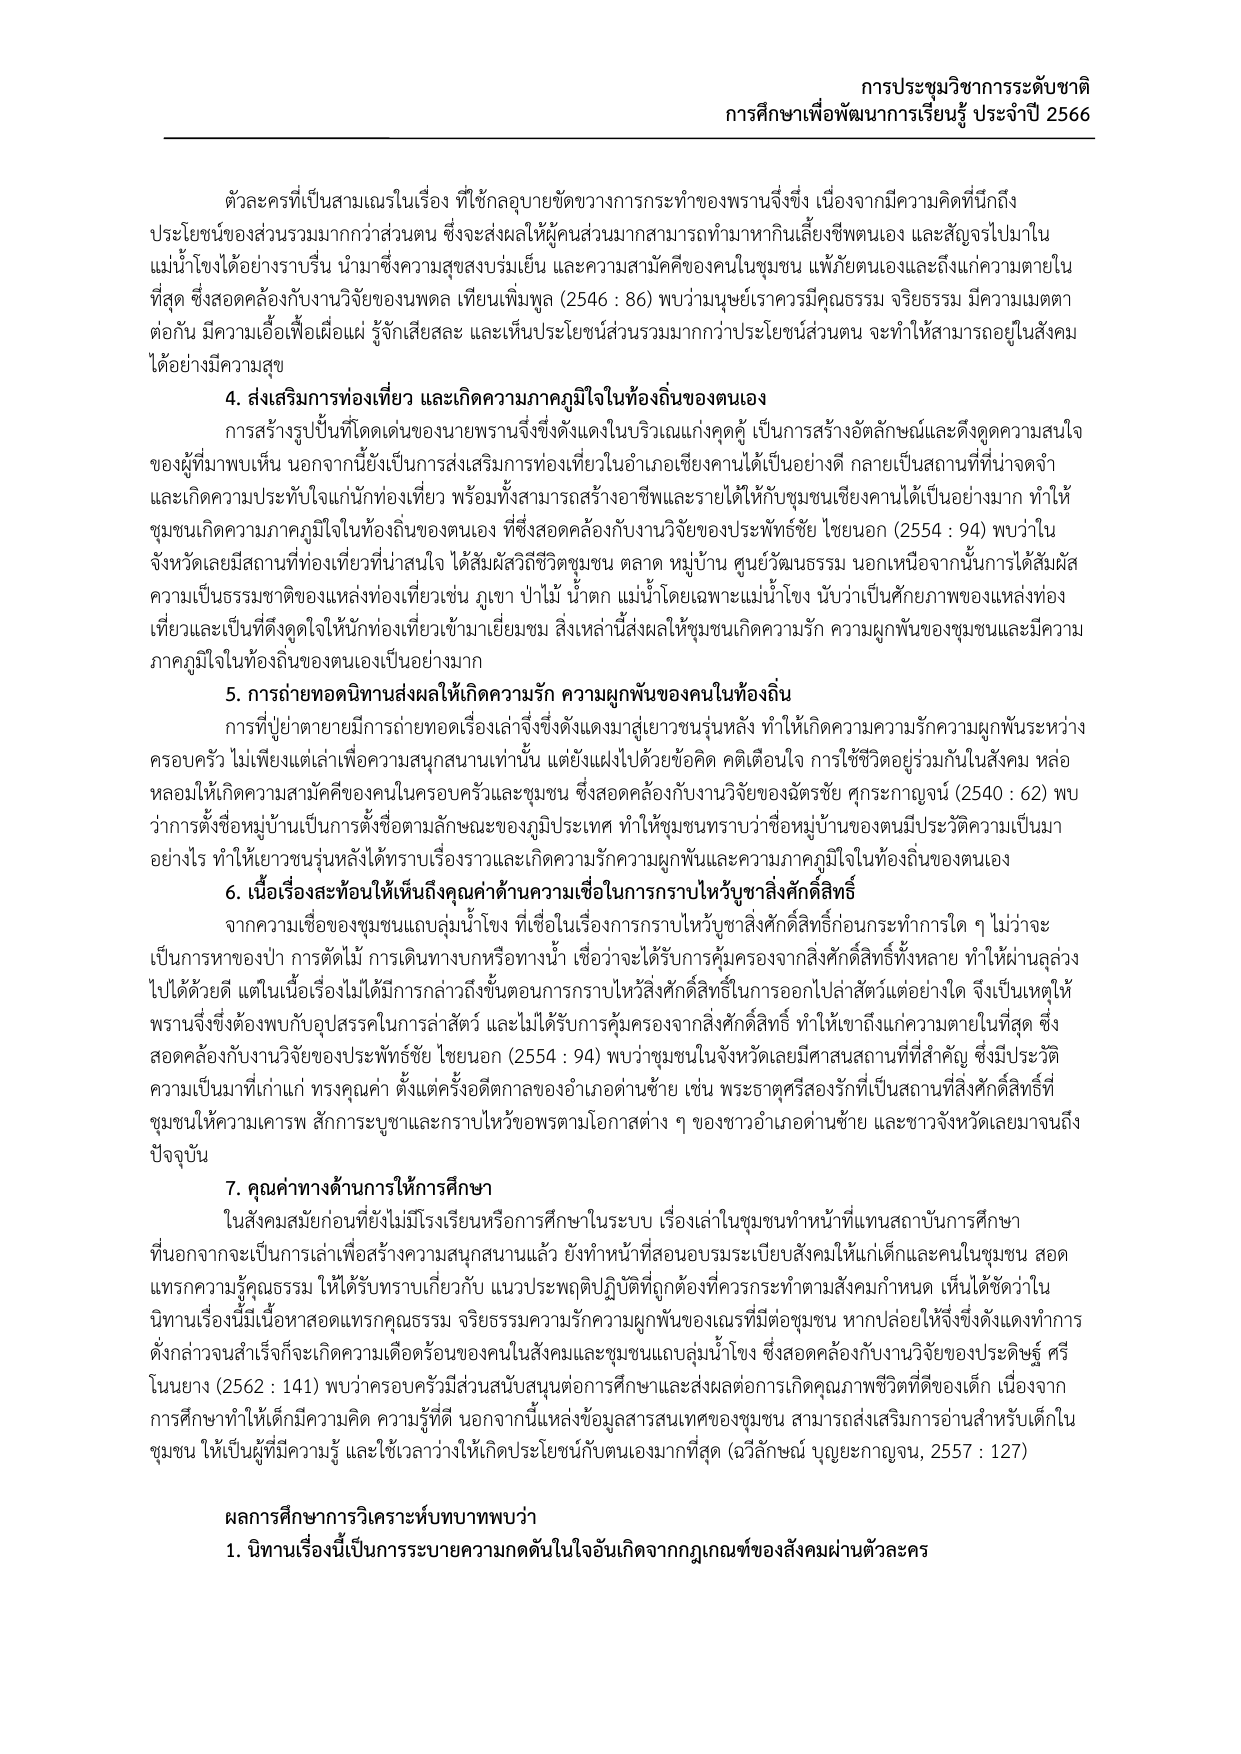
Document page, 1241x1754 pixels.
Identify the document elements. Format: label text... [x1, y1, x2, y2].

text ตัวละครที่เป็นสามเณรในเรื่อง ที่ใช้กลอุบายขัดขวางการกระทำของพรานจึ่งขึ่ง เนื่องจากมีความคิดที่นึกถึงประโยชน์ของส่วนรวมมากกว่าส่วนตน ซึ่งจะส่งผลให้ผู้คนส่วนมากสามารถทำมาหากินเลี้ยงชีพตนเอง และสัญจรไปมาในแม่น้ำโขงได้อย่างราบรื่น นำมาซึ่งความสุขสงบร่มเย็น และความสามัคคีของคนในชุมชน แพ้ภัยตนเองและถึงแก่ความตายในที่สุด ซึ่งสอดคล้องกับงานวิจัยของนพดล เทียนเพิ่มพูล (2546 : 86) พบว่ามนุษย์เราควรมีคุณธรรม จริยธรรม มีความเมตตาต่อกัน มีความเอื้อเฟื้อเผื่อแผ่ รู้จักเสียสละ และเห็นประโยชน์ส่วนรวมมากกว่าประโยชน์ส่วนตน จะทำให้สามารถอยู่ในสังคมได้อย่างมีความสุข [150, 182, 1090, 380]
text 6. เนื้อเรื่องสะท้อนให้เห็นถึงคุณค่าด้านความเชื่อในการกราบไหว้บูชาสิ่งศักดิ์สิทธิ์ [150, 874, 1090, 907]
text ผลการศึกษาการวิเคราะห์บทบาทพบว่า [150, 1499, 1090, 1532]
text การสร้างรูปปั้นที่โดดเด่นของนายพรานจึ่งขึ่งดังแดงในบริวเณแก่งคุดคู้ เป็นการสร้างอัตลักษณ์และดึงดูดความสนใจของผู้ที่มาพบเห็น นอกจากนี้ยังเป็นการส่งเสริมการท่องเที่ยวในอำเภอเชียงคานได้เป็นอย่างดี กลายเป็นสถานที่ที่น่าจดจำ และเกิดความประทับใจแก่นักท่องเที่ยว พร้อมทั้งสามารถสร้างอาชีพและรายได้ให้กับชุมชนเชียงคานได้เป็นอย่างมาก ทำให้ชุมชนเกิดความภาคภูมิใจในท้องถิ่นของตนเอง ที่ซึ่งสอดคล้องกับงานวิจัยของประพัทธ์ชัย ไชยนอก (2554 : 94) พบว่าในจังหวัดเลยมีสถานที่ท่องเที่ยวที่น่าสนใจ ได้สัมผัสวิถีชีวิตชุมชน ตลาด หมู่บ้าน ศูนย์วัฒนธรรม นอกเหนือจากนั้นการได้สัมผัสความเป็นธรรมชาติของแหล่งท่องเที่ยวเช่น ภูเขา ป่าไม้ น้ำตก แม่น้ำโดยเฉพาะแม่น้ำโขง นับว่าเป็นศักยภาพของแหล่งท่องเที่ยวและเป็นที่ดึงดูดใจให้นักท่องเที่ยวเข้ามาเยี่ยมชม สิ่งเหล่านี้ส่งผลให้ชุมชนเกิดความรัก ความผูกพันของชุมชนและมีความภาคภูมิใจในท้องถิ่นของตนเองเป็นอย่างมาก [150, 413, 1090, 676]
text 1. นิทานเรื่องนี้เป็นการระบายความกดดันในใจอันเกิดจากกฎเกณฑ์ของสังคมผ่านตัวละคร [150, 1532, 1090, 1565]
text ในสังคมสมัยก่อนที่ยังไม่มีโรงเรียนหรือการศึกษาในระบบ เรื่องเล่าในชุมชนทำหน้าที่แทนสถาบันการศึกษา ที่นอกจากจะเป็นการเล่าเพื่อสร้างความสนุกสนานแล้ว ยังทำหน้าที่สอนอบรมระเบียบสังคมให้แก่เด็กและคนในชุมชน สอดแทรกความรู้คุณธรรม ให้ได้รับทราบเกี่ยวกับ แนวประพฤติปฏิบัติที่ถูกต้องที่ควรกระทำตามสังคมกำหนด เห็นได้ชัดว่าในนิทานเรื่องนี้มีเนื้อหาสอดแทรกคุณธรรม จริยธรรมความรักความผูกพันของเณรที่มีต่อชุมชน หากปล่อยให้จึ่งขึ่งดังแดงทำการดั่งกล่าวจนสำเร็จก็จะเกิดความเดือดร้อนของคนในสังคมและชุมชนแถบลุ่มน้ำโขง ซึ่งสอดคล้องกับงานวิจัยของประดิษฐ์ ศรีโนนยาง (2562 : 141) พบว่าครอบครัวมีส่วนสนับสนุนต่อการศึกษาและส่งผลต่อการเกิดคุณภาพชีวิตที่ดีของเด็ก เนื่องจากการศึกษาทำให้เด็กมีความคิด ความรู้ที่ดี นอกจากนี้แหล่งข้อมูลสารสนเทศของชุมชน สามารถส่งเสริมการอ่านสำหรับเด็กในชุมชน ให้เป็นผู้ที่มีความรู้ และใช้เวลาว่างให้เกิดประโยชน์กับตนเองมากที่สุด (ฉวีลักษณ์ บุญยะกาญจน, 2557 : 127) [150, 1203, 1090, 1466]
text การที่ปู่ย่าตายายมีการถ่ายทอดเรื่องเล่าจึ่งขึ่งดังแดงมาสู่เยาวชนรุ่นหลัง ทำให้เกิดความความรักความผูกพันระหว่างครอบครัว ไม่เพียงแต่เล่าเพื่อความสนุกสนานเท่านั้น แต่ยังแฝงไปด้วยข้อคิด คติเตือนใจ การใช้ชีวิตอยู่ร่วมกันในสังคม หล่อหลอมให้เกิดความสามัคคีของคนในครอบครัวและชุมชน ซึ่งสอดคล้องกับงานวิจัยของฉัตรชัย ศุกระกาญจน์ (2540 : 62) พบว่าการตั้งชื่อหมู่บ้านเป็นการตั้งชื่อตามลักษณะของภูมิประเทศ ทำให้ชุมชนทราบว่าชื่อหมู่บ้านของตนมีประวัติความเป็นมาอย่างไร ทำให้เยาวชนรุ่นหลังได้ทราบเรื่องราวและเกิดความรักความผูกพันและความภาคภูมิใจในท้องถิ่นของตนเอง [150, 709, 1090, 874]
text 4. ส่งเสริมการท่องเที่ยว และเกิดความภาคภูมิใจในท้องถิ่นของตนเอง [150, 380, 1090, 413]
text จากความเชื่อของชุมชนแถบลุ่มน้ำโขง ที่เชื่อในเรื่องการกราบไหว้บูชาสิ่งศักดิ์สิทธิ์ก่อนกระทำการใด ๆ ไม่ว่าจะเป็นการหาของป่า การตัดไม้ การเดินทางบกหรือทางน้ำ เชื่อว่าจะได้รับการคุ้มครองจากสิ่งศักดิ์สิทธิ์ทั้งหลาย ทำให้ผ่านลุล่วงไปได้ด้วยดี แต่ในเนื้อเรื่องไม่ได้มีการกล่าวถึงขั้นตอนการกราบไหว้สิ่งศักดิ์สิทธิ์ในการออกไปล่าสัตว์แต่อย่างใด จึงเป็นเหตุให้พรานจึ่งขึ่งต้องพบกับอุปสรรคในการล่าสัตว์ และไม่ได้รับการคุ้มครองจากสิ่งศักดิ์สิทธิ์ ทำให้เขาถึงแก่ความตายในที่สุด ซึ่งสอดคล้องกับงานวิจัยของประพัทธ์ชัย ไชยนอก (2554 : 94) พบว่าชุมชนในจังหวัดเลยมีศาสนสถานที่ที่สำคัญ ซึ่งมีประวัติความเป็นมาที่เก่าแก่ ทรงคุณค่า ตั้งแต่ครั้งอดีตกาลของอำเภอด่านซ้าย เช่น พระธาตุศรีสองรักที่เป็นสถานที่สิ่งศักดิ์สิทธิ์ที่ชุมชนให้ความเคารพ สักการะบูชาและกราบไหว้ขอพรตามโอกาสต่าง ๆ ของชาวอำเภอด่านซ้าย และชาวจังหวัดเลยมาจนถึงปัจจุบัน [150, 907, 1090, 1170]
text 5. การถ่ายทอดนิทานส่งผลให้เกิดความรัก ความผูกพันของคนในท้องถิ่น [150, 676, 1090, 709]
text 7. คุณค่าทางด้านการให้การศึกษา [150, 1170, 1090, 1203]
